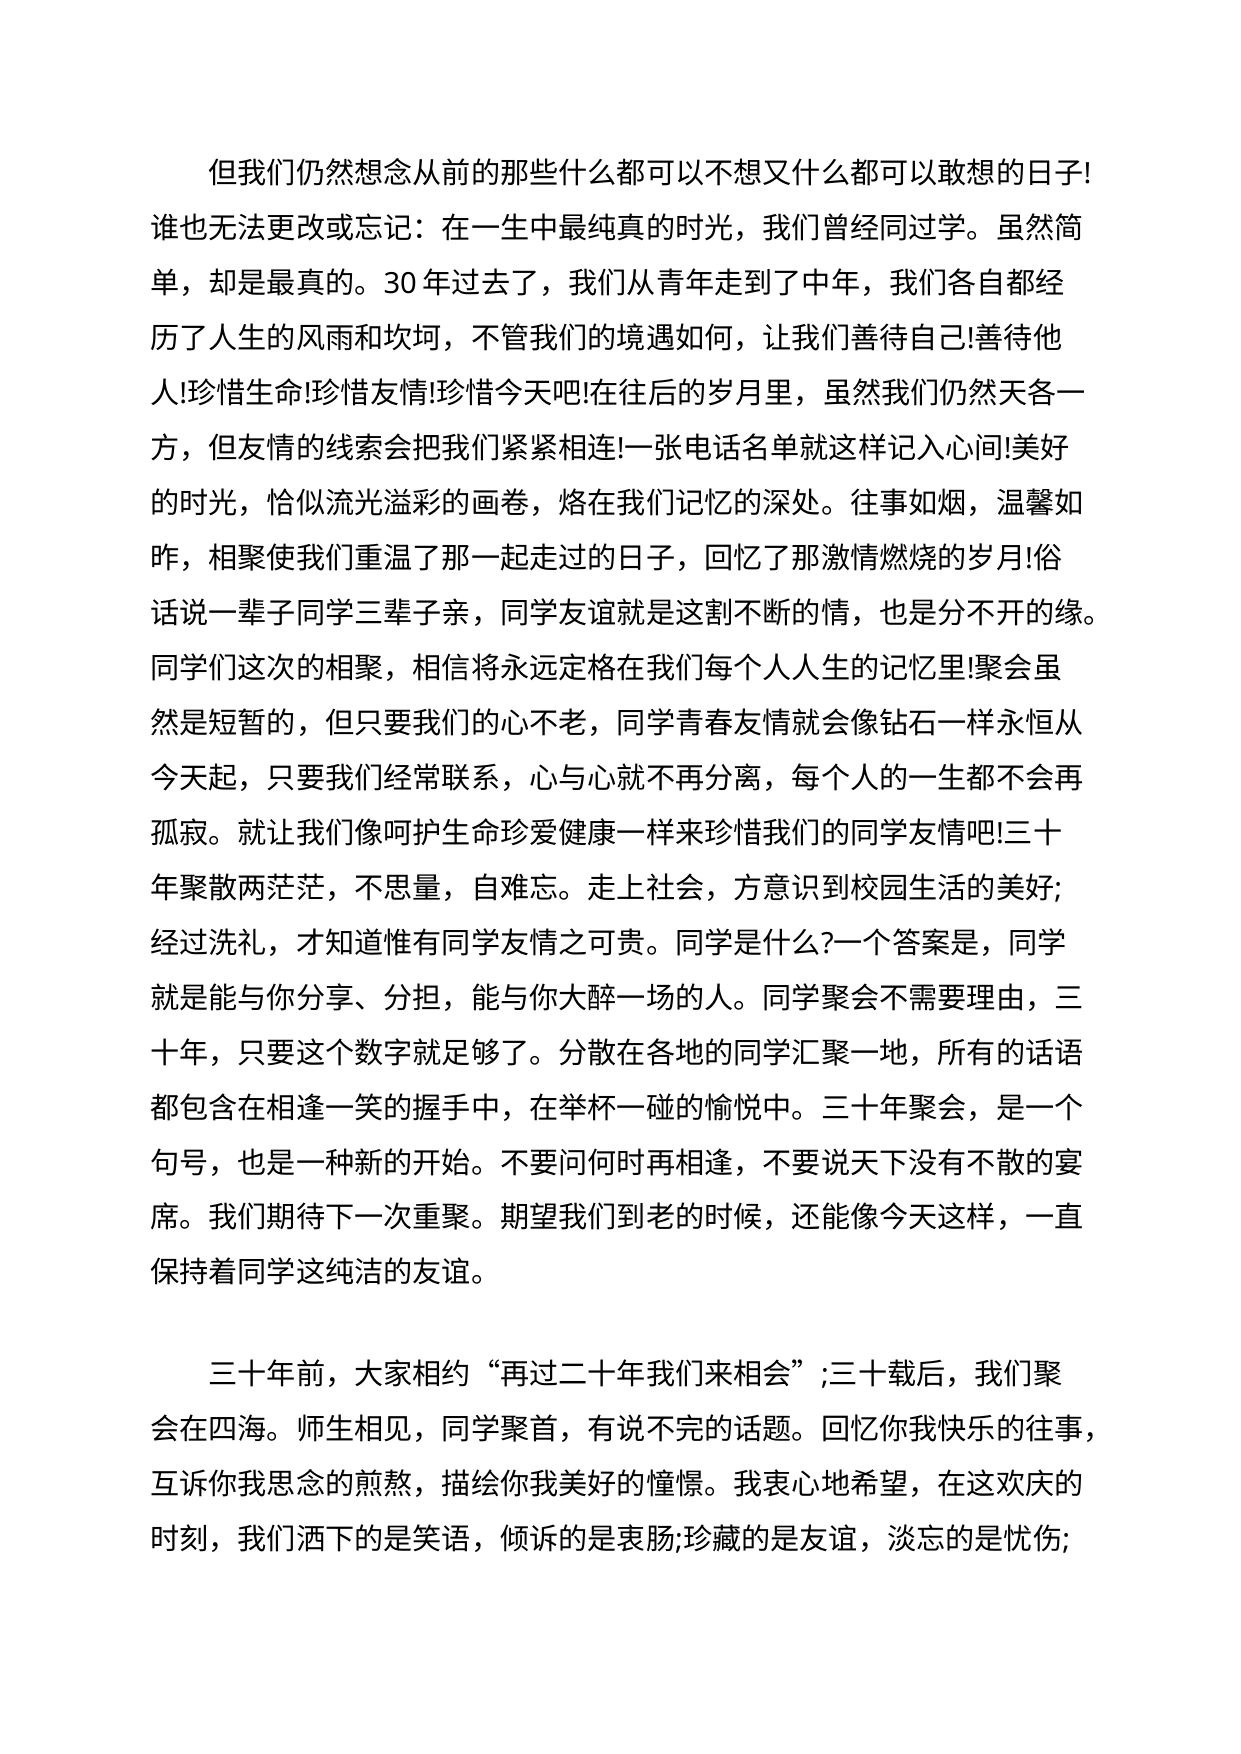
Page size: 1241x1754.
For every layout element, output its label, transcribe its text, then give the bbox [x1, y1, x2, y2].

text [150, 1351, 1090, 1558]
text 但我们仍然想念从前的那些什么都可以不想又什么都可以敢想的日子!谁也无法更改或忘记：在一生中最纯真的时光，我们曾经同过学。虽然简单，却是最真的。30年过去了，我们从青年走到了中年，我们各自都经历了人生的风雨和坎坷，不管我们的境遇如何，让我们善待自己!善待他人!珍惜生命!珍惜友情!珍惜今天吧!在往后的岁月里，虽然我们仍然天各一方，但友情的线索会把我们紧紧相连!一张电话名单就这样记入心间!美好的时光，恰似流光溢彩的画卷，烙在我们记忆的深处。往事如烟，温馨如昨，相聚使我们重温了那一起走过的日子，回忆了那激情燃烧的岁月!俗话说一辈子同学三辈子亲，同学友谊就是这割不断的情，也是分不开的缘。同学们这次的相聚，相信将永远定格在我们每个人人生的记忆里!聚会虽然是短暂的，但只要我们的心不老，同学青春友情就会像钻石一样永恒从今天起，只要我们经常联系，心与心就不再分离，每个人的一生都不会再孤寂。就让我们像呵护生命珍爱健康一样来珍惜我们的同学友情吧!三十年聚散两茫茫，不思量，自难忘。走上社会，方意识到校园生活的美好;经过洗礼，才知道惟有同学友情之可贵。同学是什么?一个答案是，同学就是能与你分享、分担，能与你大醉一场的人。同学聚会不需要理由，三十年，只要这个数字就足够了。分散在各地的同学汇聚一地，所有的话语都包含在相逢一笑的握手中，在举杯一碰的愉悦中。三十年聚会，是一个句号，也是一种新的开始。不要问何时再相逢，不要说天下没有不散的宴席。我们期待下一次重聚。期望我们到老的时候，还能像今天这样，一直保持着同学这纯洁的友谊。 [150, 150, 1090, 1291]
